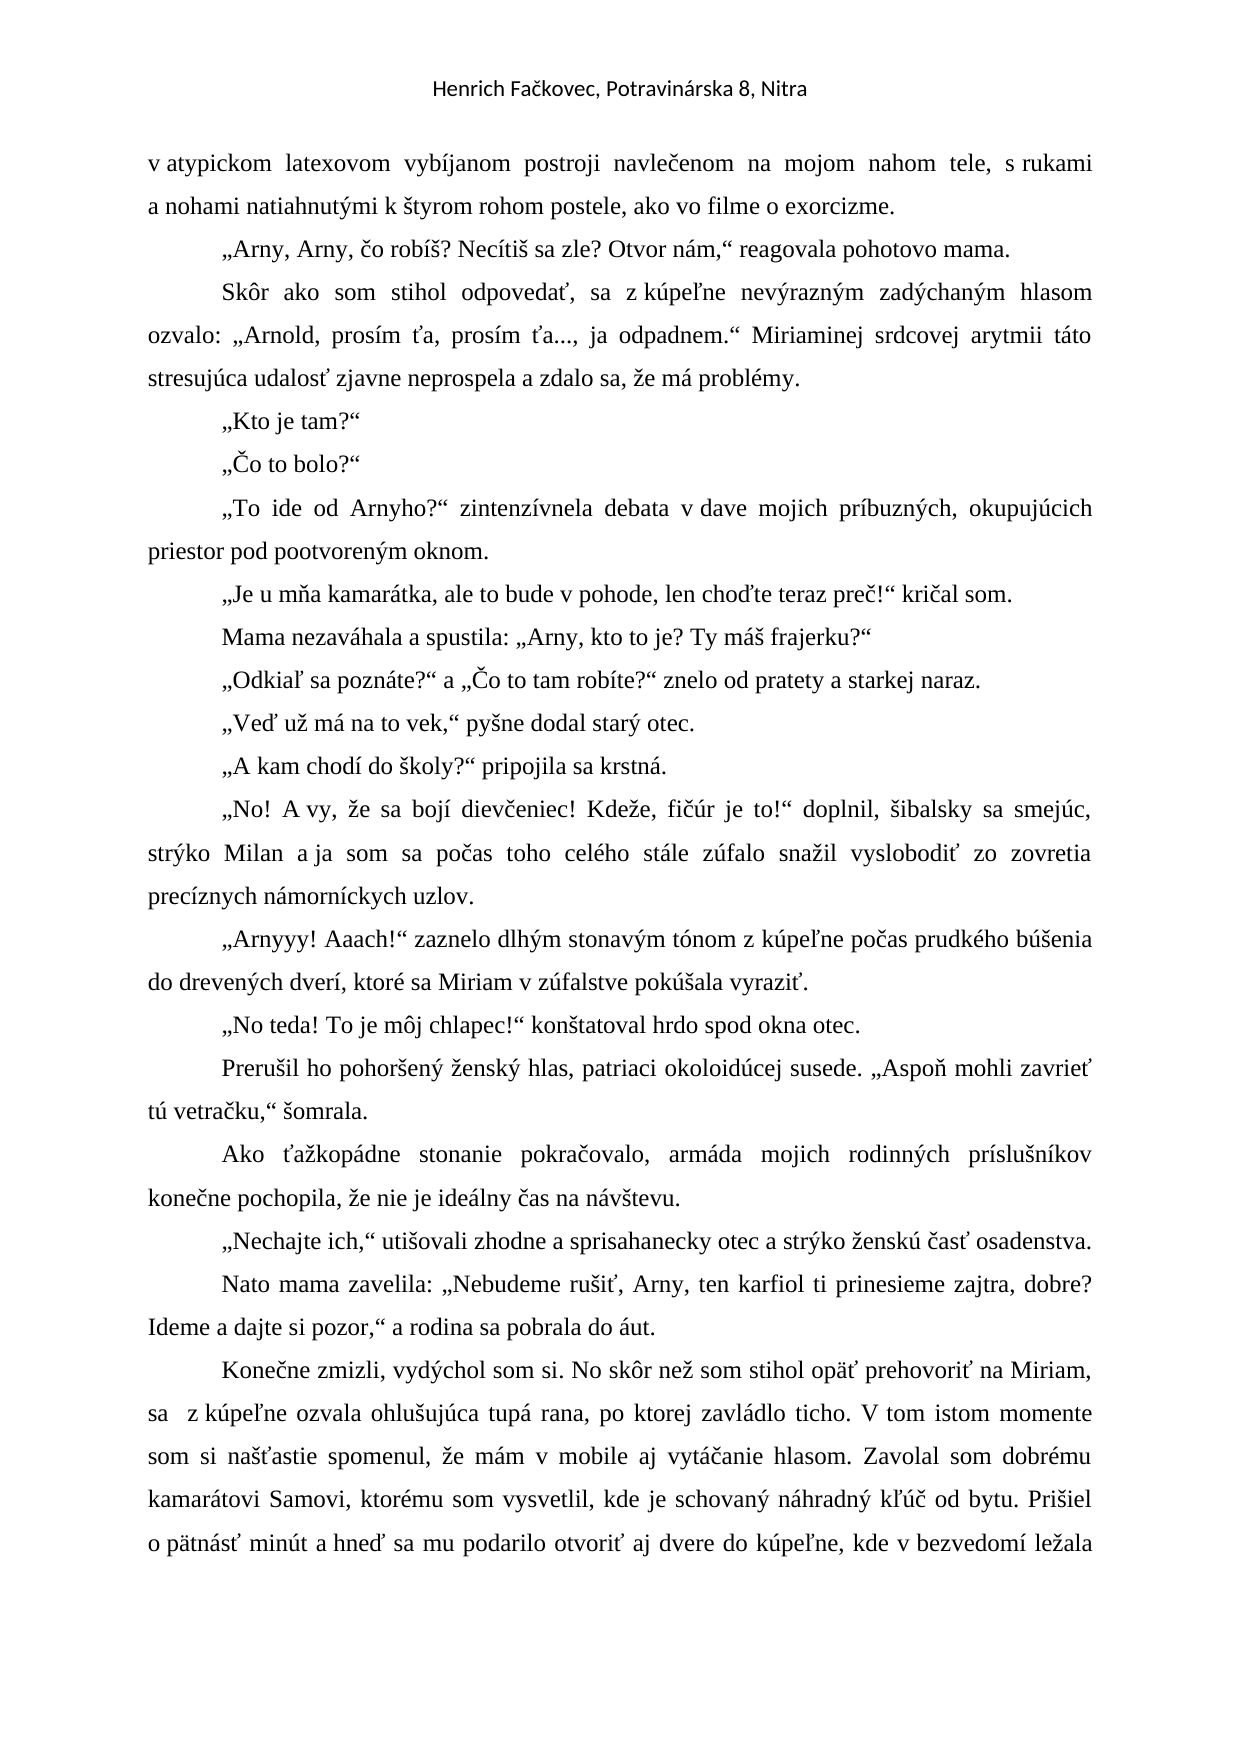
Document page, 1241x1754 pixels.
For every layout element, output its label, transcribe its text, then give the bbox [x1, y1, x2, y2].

text „No teda! To je môj chlapec!“ konštatoval hrdo spod okna otec. [148, 1010, 1093, 1039]
text „To ide od Arnyho?“ zintenzívnela debata v dave mojich príbuzných, okupujúcich priestor pod pootvoreným oknom. [148, 493, 1093, 564]
text „Arnyyy! Aaach!“ zaznelo dlhým stonavým tónom z kúpeľne počas prudkého búšenia do drevených dverí, ktoré sa Miriam v zúfalstve pokúšala vyraziť. [148, 924, 1093, 996]
text „Kto je tam?“ [148, 406, 1093, 435]
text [148, 1355, 1093, 1556]
text „Veď už má na to vek,“ pyšne dodal starý otec. [148, 708, 1093, 737]
text „Čo to bolo?“ [148, 449, 1093, 478]
text „Odkiaľ sa poznáte?“ a „Čo to tam robíte?“ znelo od pratety a starkej naraz. [148, 665, 1093, 694]
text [148, 148, 1093, 219]
text „Arny, Arny, čo robíš? Necítiš sa zle? Otvor nám,“ reagovala pohotovo mama. [148, 234, 1093, 263]
text „No! A vy, že sa bojí dievčeniec! Kdeže, fičúr je to!“ doplnil, šibalsky sa smejúc, strýko Milan a ja som sa počas toho celého stále zúfalo snažil vyslobodiť zo zovretia precíznych námorníckych uzlov. [148, 794, 1093, 909]
text „A kam chodí do školy?“ pripojila sa krstná. [148, 751, 1093, 780]
text Mama nezaváhala a spustila: „Arny, kto to je? Ty máš frajerku?“ [148, 622, 1093, 651]
text Nato mama zavelila: „Nebudeme rušiť, Arny, ten karfiol ti prinesieme zajtra, dobre? Ideme a dajte si pozor,“ a rodina sa pobrala do áut. [148, 1269, 1093, 1341]
text Prerušil ho pohoršený ženský hlas, patriaci okoloidúcej susede. „Aspoň mohli zavrieť tú vetračku,“ šomrala. [148, 1053, 1093, 1125]
text Ako ťažkopádne stonanie pokračovalo, armáda mojich rodinných príslušníkov konečne pochopila, že nie je ideálny čas na návštevu. [148, 1139, 1093, 1211]
text Skôr ako som stihol odpovedať, sa z kúpeľne nevýrazným zadýchaným hlasom ozvalo: „Arnold, prosím ťa, prosím ťa..., ja odpadnem.“ Miriaminej srdcovej arytmii táto stresujúca udalosť zjavne neprospela a zdalo sa, že má problémy. [148, 277, 1093, 392]
text „Je u mňa kamarátka, ale to bude v pohode, len choďte teraz preč!“ kričal som. [148, 579, 1093, 608]
text „Nechajte ich,“ utišovali zhodne a sprisahanecky otec a strýko ženskú časť osadenstva. [148, 1226, 1093, 1254]
